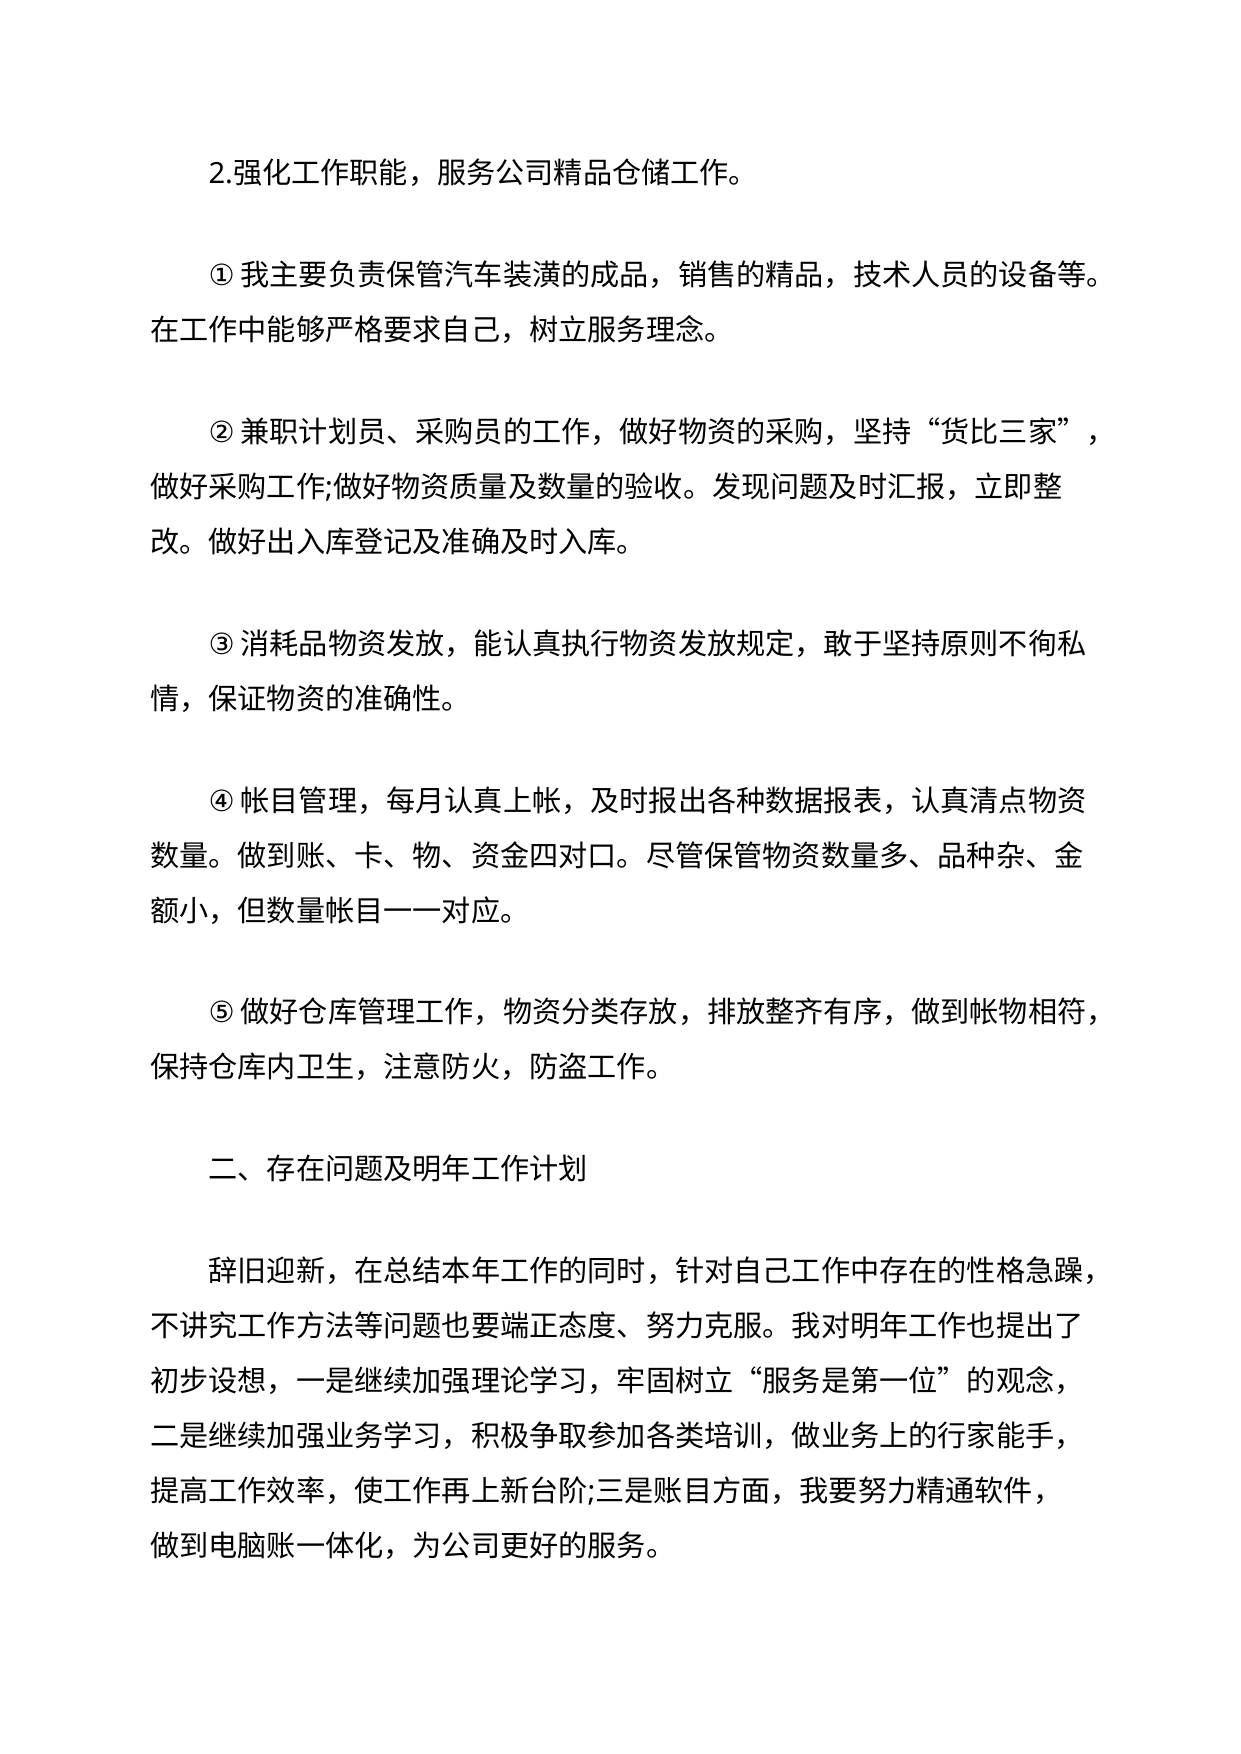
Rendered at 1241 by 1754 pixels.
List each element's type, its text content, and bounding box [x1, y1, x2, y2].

text ③消耗品物资发放，能认真执行物资发放规定，敢于坚持原则不徇私情，保证物资的准确性。 [150, 621, 1090, 718]
text ⑤做好仓库管理工作，物资分类存放，排放整齐有序，做到帐物相符，保持仓库内卫生，注意防火，防盗工作。 [150, 989, 1090, 1086]
text ①我主要负责保管汽车装潢的成品，销售的精品，技术人员的设备等。在工作中能够严格要求自己，树立服务理念。 [150, 252, 1090, 349]
text 2.强化工作职能，服务公司精品仓储工作。 [150, 150, 1090, 192]
text 二、存在问题及明年工作计划 [150, 1146, 1090, 1188]
text ④帐目管理，每月认真上帐，及时报出各种数据报表，认真清点物资数量。做到账、卡、物、资金四对口。尽管保管物资数量多、品种杂、金额小，但数量帐目一一对应。 [150, 777, 1090, 929]
text 辞旧迎新，在总结本年工作的同时，针对自己工作中存在的性格急躁，不讲究工作方法等问题也要端正态度、努力克服。我对明年工作也提出了初步设想，一是继续加强理论学习，牢固树立“服务是第一位”的观念，二是继续加强业务学习，积极争取参加各类培训，做业务上的行家能手，提高工作效率，使工作再上新台阶;三是账目方面，我要努力精通软件，做到电脑账一体化，为公司更好的服务。 [150, 1247, 1090, 1564]
text ②兼职计划员、采购员的工作，做好物资的采购，坚持“货比三家”，做好采购工作;做好物资质量及数量的验收。发现问题及时汇报，立即整改。做好出入库登记及准确及时入库。 [150, 409, 1090, 561]
